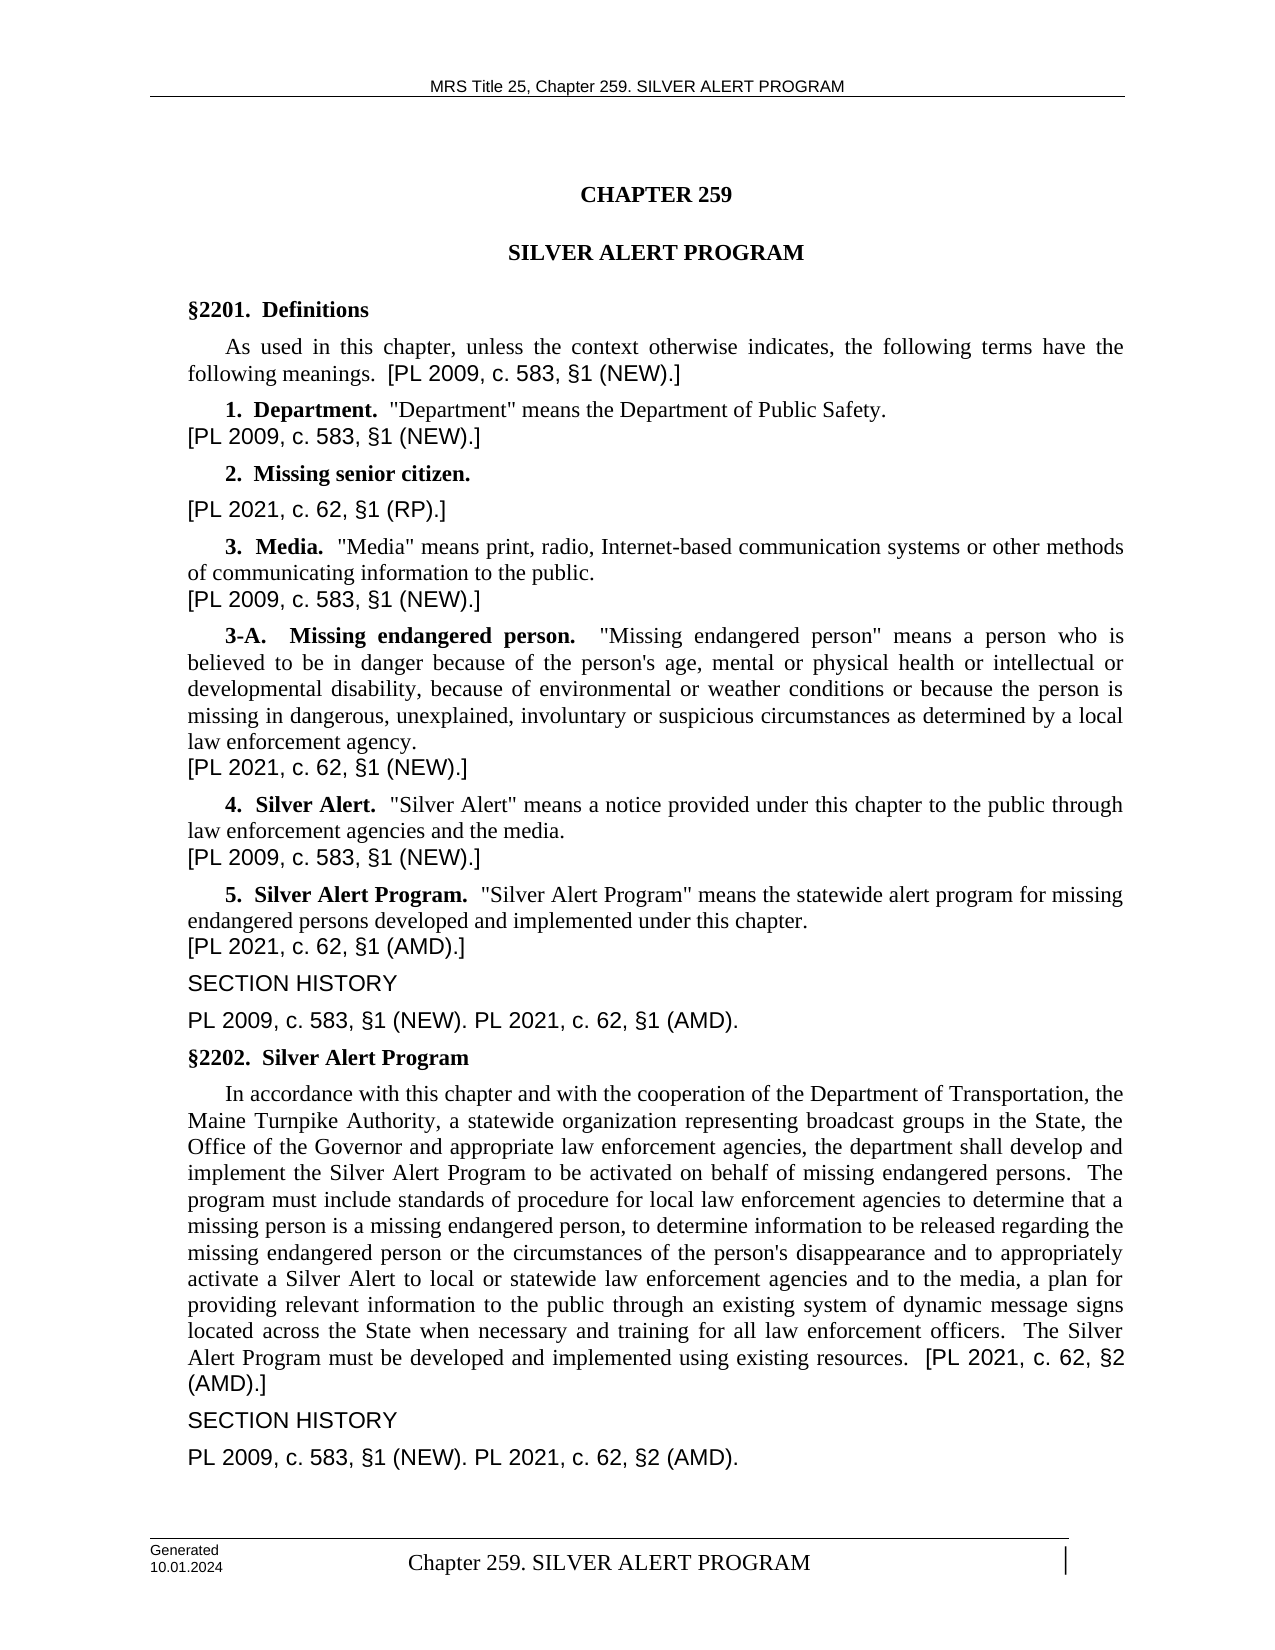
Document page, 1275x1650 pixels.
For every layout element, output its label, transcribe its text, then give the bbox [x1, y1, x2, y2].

text As used in this chapter, unless the context otherwise indicates, the following terms have the following meanings. [PL 2009, c. 583, §1 (NEW).] [187, 333, 1125, 386]
text [PL 2009, c. 583, §1 (NEW).] [187, 586, 1125, 612]
text 2. Missing senior citizen. [187, 459, 1125, 486]
text SECTION HISTORY [187, 970, 1125, 996]
text [PL 2009, c. 583, §1 (NEW).] [187, 844, 1125, 870]
text 5. Silver Alert Program. "Silver Alert Program" means the statewide alert program for missing endangered persons developed and implemented under this chapter. [187, 881, 1125, 933]
text 3. Media. "Media" means print, radio, Internet-based communication systems or other methods of communicating information to the public. [187, 533, 1125, 586]
text CHAPTER 259 [187, 181, 1125, 208]
text SECTION HISTORY [187, 1407, 1125, 1433]
text §2201. Definitions [187, 296, 1125, 323]
text PL 2009, c. 583, §1 (NEW). PL 2021, c. 62, §2 (AMD). [187, 1444, 1125, 1470]
text [PL 2021, c. 62, §1 (NEW).] [187, 754, 1125, 781]
text 4. Silver Alert. "Silver Alert" means a notice provided under this chapter to the public through law enforcement agencies and the media. [187, 791, 1125, 844]
text PL 2009, c. 583, §1 (NEW). PL 2021, c. 62, §1 (AMD). [187, 1007, 1125, 1033]
text §2202. Silver Alert Program [187, 1044, 1125, 1070]
text 1. Department. "Department" means the Department of Public Safety. [187, 396, 1125, 423]
text [PL 2021, c. 62, §1 (RP).] [187, 496, 1125, 523]
text In accordance with this chapter and with the cooperation of the Department of Transportation, the Maine Turnpike Authority, a statewide organization representing broadcast groups in the State, the Office of the Governor and appropriate law enforcement agencies, the department shall develop and implement the Silver Alert Program to be activated on behalf of missing endangered persons. The program must include standards of procedure for local law enforcement agencies to determine that a missing person is a missing endangered person, to determine information to be released regarding the missing endangered person or the circumstances of the person's disappearance and to appropriately activate a Silver Alert to local or statewide law enforcement agencies and to the media, a plan for providing relevant information to the public through an existing system of dynamic message signs located across the State when necessary and training for all law enforcement officers. The Silver Alert Program must be developed and implemented using existing resources. [PL 2021, c. 62, §2 (AMD).] [187, 1080, 1125, 1397]
text SILVER ALERT PROGRAM [187, 239, 1125, 265]
text [PL 2009, c. 583, §1 (NEW).] [187, 423, 1125, 449]
text [PL 2021, c. 62, §1 (AMD).] [187, 933, 1125, 960]
text 3-A. Missing endangered person. "Missing endangered person" means a person who is believed to be in danger because of the person's age, mental or physical health or intellectual or developmental disability, because of environmental or weather conditions or because the person is missing in dangerous, unexplained, involuntary or suspicious circumstances as determined by a local law enforcement agency. [187, 623, 1125, 754]
